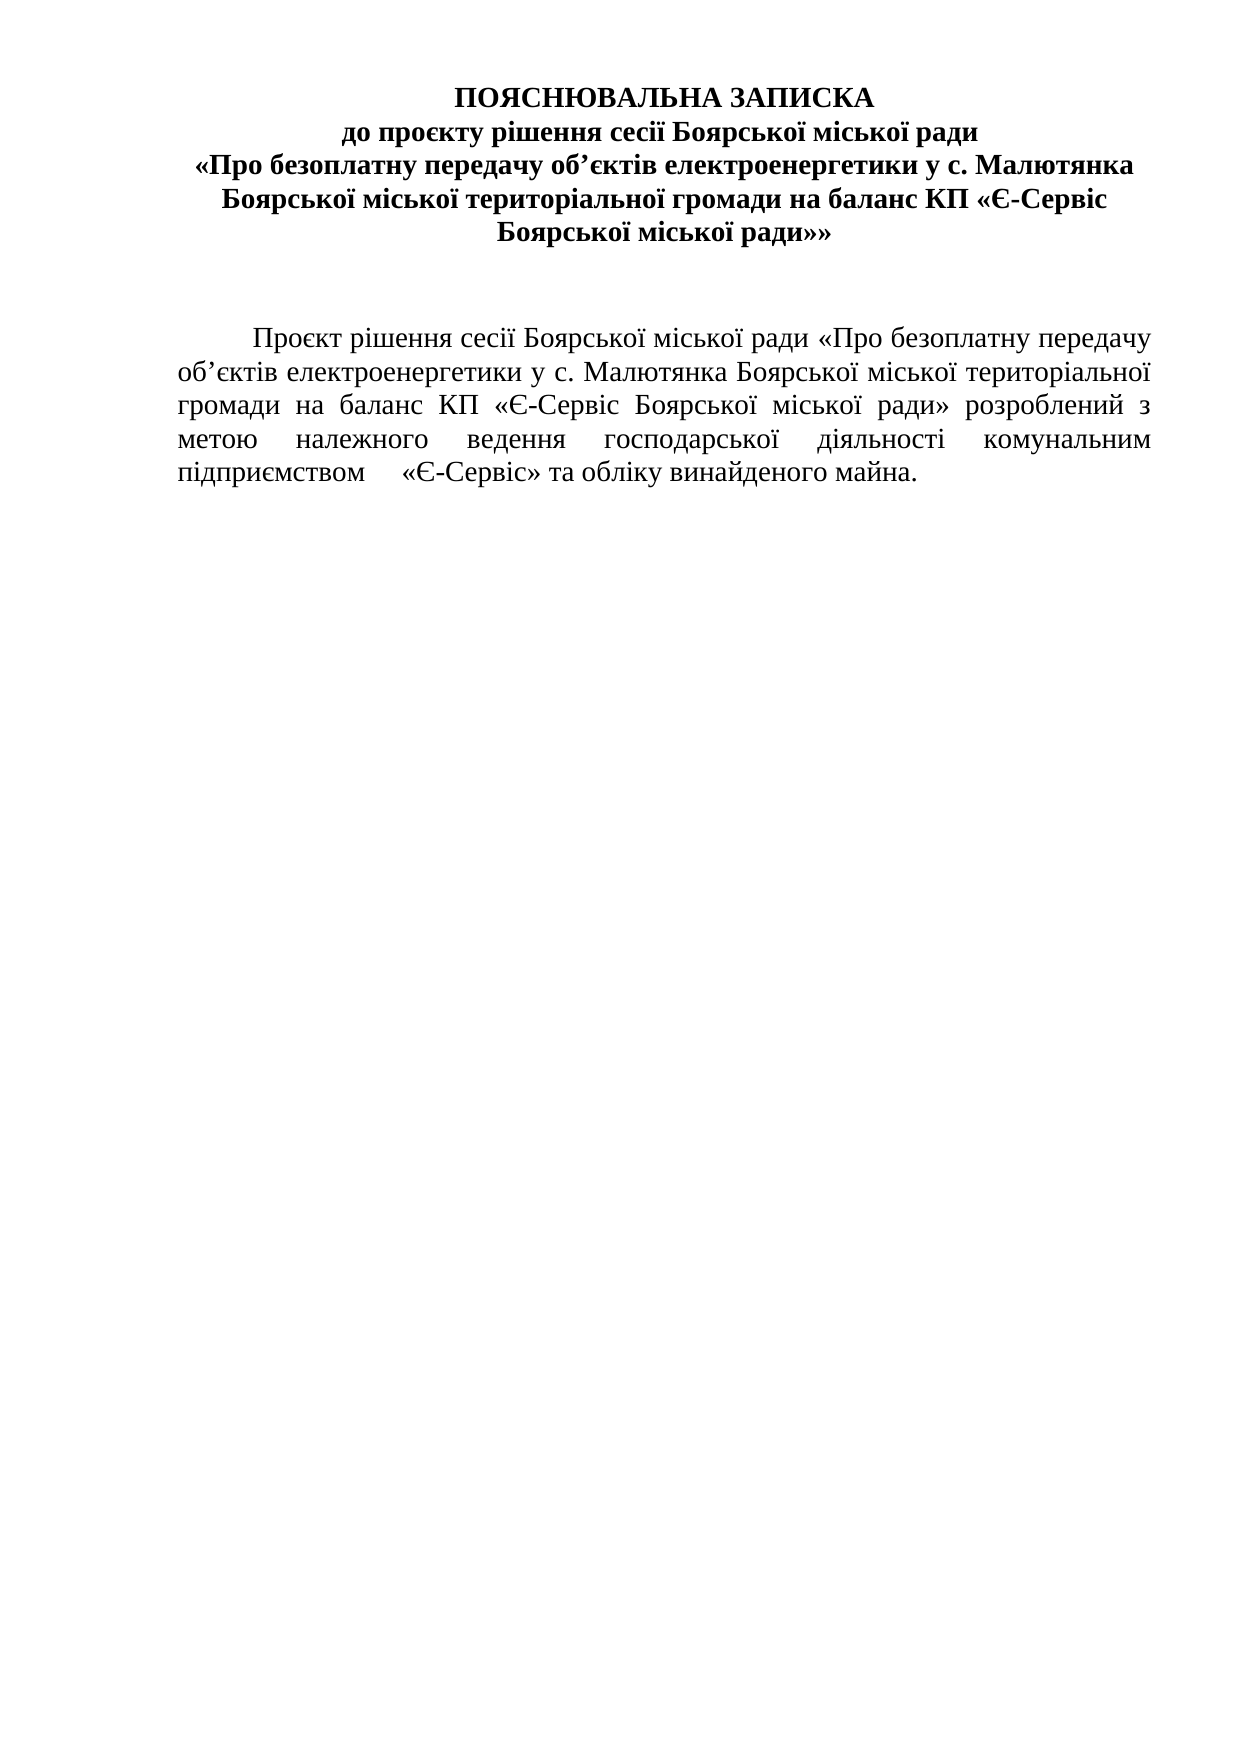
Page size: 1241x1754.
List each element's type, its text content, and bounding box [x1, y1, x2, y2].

text Проєкт рішення сесії Боярської міської ради «Про безоплатну передачу об’єктів електроенергетики у с. Малютянка Боярської міської територіальної громади на баланс КП «Є-Сервіс Боярської міської ради» розроблений з метою належного ведення господарської діяльності комунальним підприємством «Є-Сервіс» та обліку винайденого майна. [177, 320, 1152, 488]
text ПОЯСНЮВАЛЬНА ЗАПИСКА [177, 80, 1152, 114]
text «Про безоплатну передачу об’єктів електроенергетики у с. Малютянка Боярської міської територіальної громади на баланс КП «Є-Сервіс Боярської міської ради»» [177, 147, 1152, 248]
text до проєкту рішення сесії Боярської міської ради [177, 114, 1143, 147]
